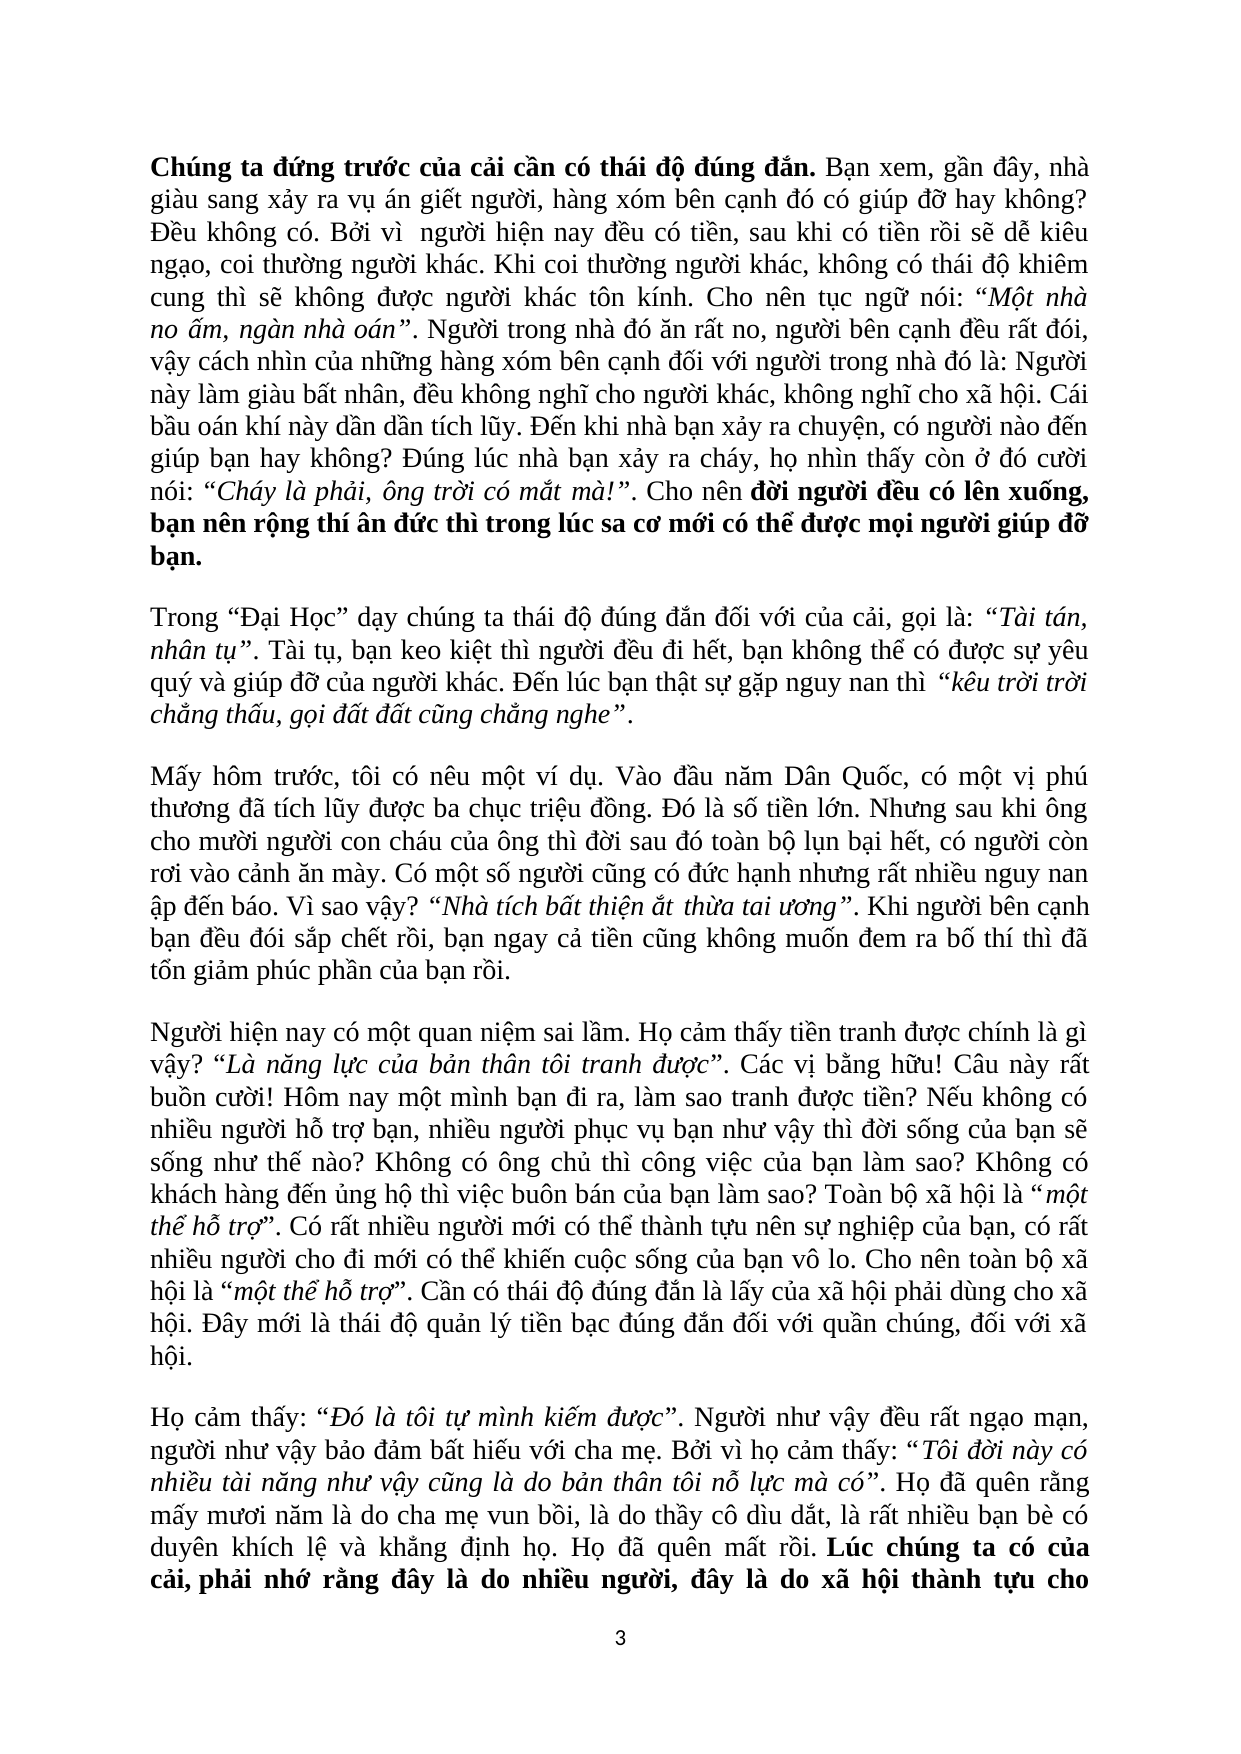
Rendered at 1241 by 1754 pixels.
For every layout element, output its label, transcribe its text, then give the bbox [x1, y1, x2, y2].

text Người hiện nay có một quan niệm sai lầm. Họ cảm thấy tiền tranh được chính là gì vậy? “Là năng lực của bản thân tôi tranh được”. Các vị bằng hữu! Câu này rất buồn cười! Hôm nay một mình bạn đi ra, làm sao tranh được tiền? Nếu không có nhiều người hỗ trợ bạn, nhiều người phục vụ bạn như vậy thì đời sống của bạn sẽ sống như thế nào? Không có ông chủ thì công việc của bạn làm sao? Không có khách hàng đến ủng hộ thì việc buôn bán của bạn làm sao? Toàn bộ xã hội là “một thể hỗ trợ”. Có rất nhiều người mới có thể thành tựu nên sự nghiệp của bạn, có rất nhiều người cho đi mới có thể khiến cuộc sống của bạn vô lo. Cho nên toàn bộ xã hội là “một thể hỗ trợ”. Cần có thái độ đúng đắn là lấy của xã hội phải dùng cho xã hội. Đây mới là thái độ quản lý tiền bạc đúng đắn đối với quần chúng, đối với xã hội. [150, 1015, 1090, 1371]
text Mấy hôm trước, tôi có nêu một ví dụ. Vào đầu năm Dân Quốc, có một vị phú thương đã tích lũy được ba chục triệu đồng. Đó là số tiền lớn. Nhưng sau khi ông cho mười người con cháu của ông thì đời sau đó toàn bộ lụn bại hết, có người còn rơi vào cảnh ăn mày. Có một số người cũng có đức hạnh nhưng rất nhiều nguy nan ập đến báo. Vì sao vậy? “Nhà tích bất thiện ắt thừa tai ương”. Khi người bên cạnh bạn đều đói sắp chết rồi, bạn ngay cả tiền cũng không muốn đem ra bố thí thì đã tổn giảm phúc phần của bạn rồi. [150, 759, 1090, 986]
text Chúng ta đứng trước của cải cần có thái độ đúng đắn. Bạn xem, gần đây, nhà giàu sang xảy ra vụ án giết người, hàng xóm bên cạnh đó có giúp đỡ hay không? Đều không có. Bởi vì người hiện nay đều có tiền, sau khi có tiền rồi sẽ dễ kiêu ngạo, coi thường người khác. Khi coi thường người khác, không có thái độ khiêm cung thì sẽ không được người khác tôn kính. Cho nên tục ngữ nói: “Một nhà no ấm, ngàn nhà oán”. Người trong nhà đó ăn rất no, người bên cạnh đều rất đói, vậy cách nhìn của những hàng xóm bên cạnh đối với người trong nhà đó là: Người này làm giàu bất nhân, đều không nghĩ cho người khác, không nghĩ cho xã hội. Cái bầu oán khí này dần dần tích lũy. Đến khi nhà bạn xảy ra chuyện, có người nào đến giúp bạn hay không? Đúng lúc nhà bạn xảy ra cháy, họ nhìn thấy còn ở đó cười nói: “Cháy là phải, ông trời có mắt mà!”. Cho nên đời người đều có lên xuống, bạn nên rộng thí ân đức thì trong lúc sa cơ mới có thể được mọi người giúp đỡ bạn. [150, 150, 1090, 571]
text Trong “Đại Học” dạy chúng ta thái độ đúng đắn đối với của cải, gọi là: “Tài tán, nhân tụ”. Tài tụ, bạn keo kiệt thì người đều đi hết, bạn không thể có được sự yêu quý và giúp đỡ của người khác. Đến lúc bạn thật sự gặp nguy nan thì “kêu trời trời chẳng thấu, gọi đất đất cũng chẳng nghe”. [150, 600, 1090, 730]
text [150, 1401, 1090, 1595]
